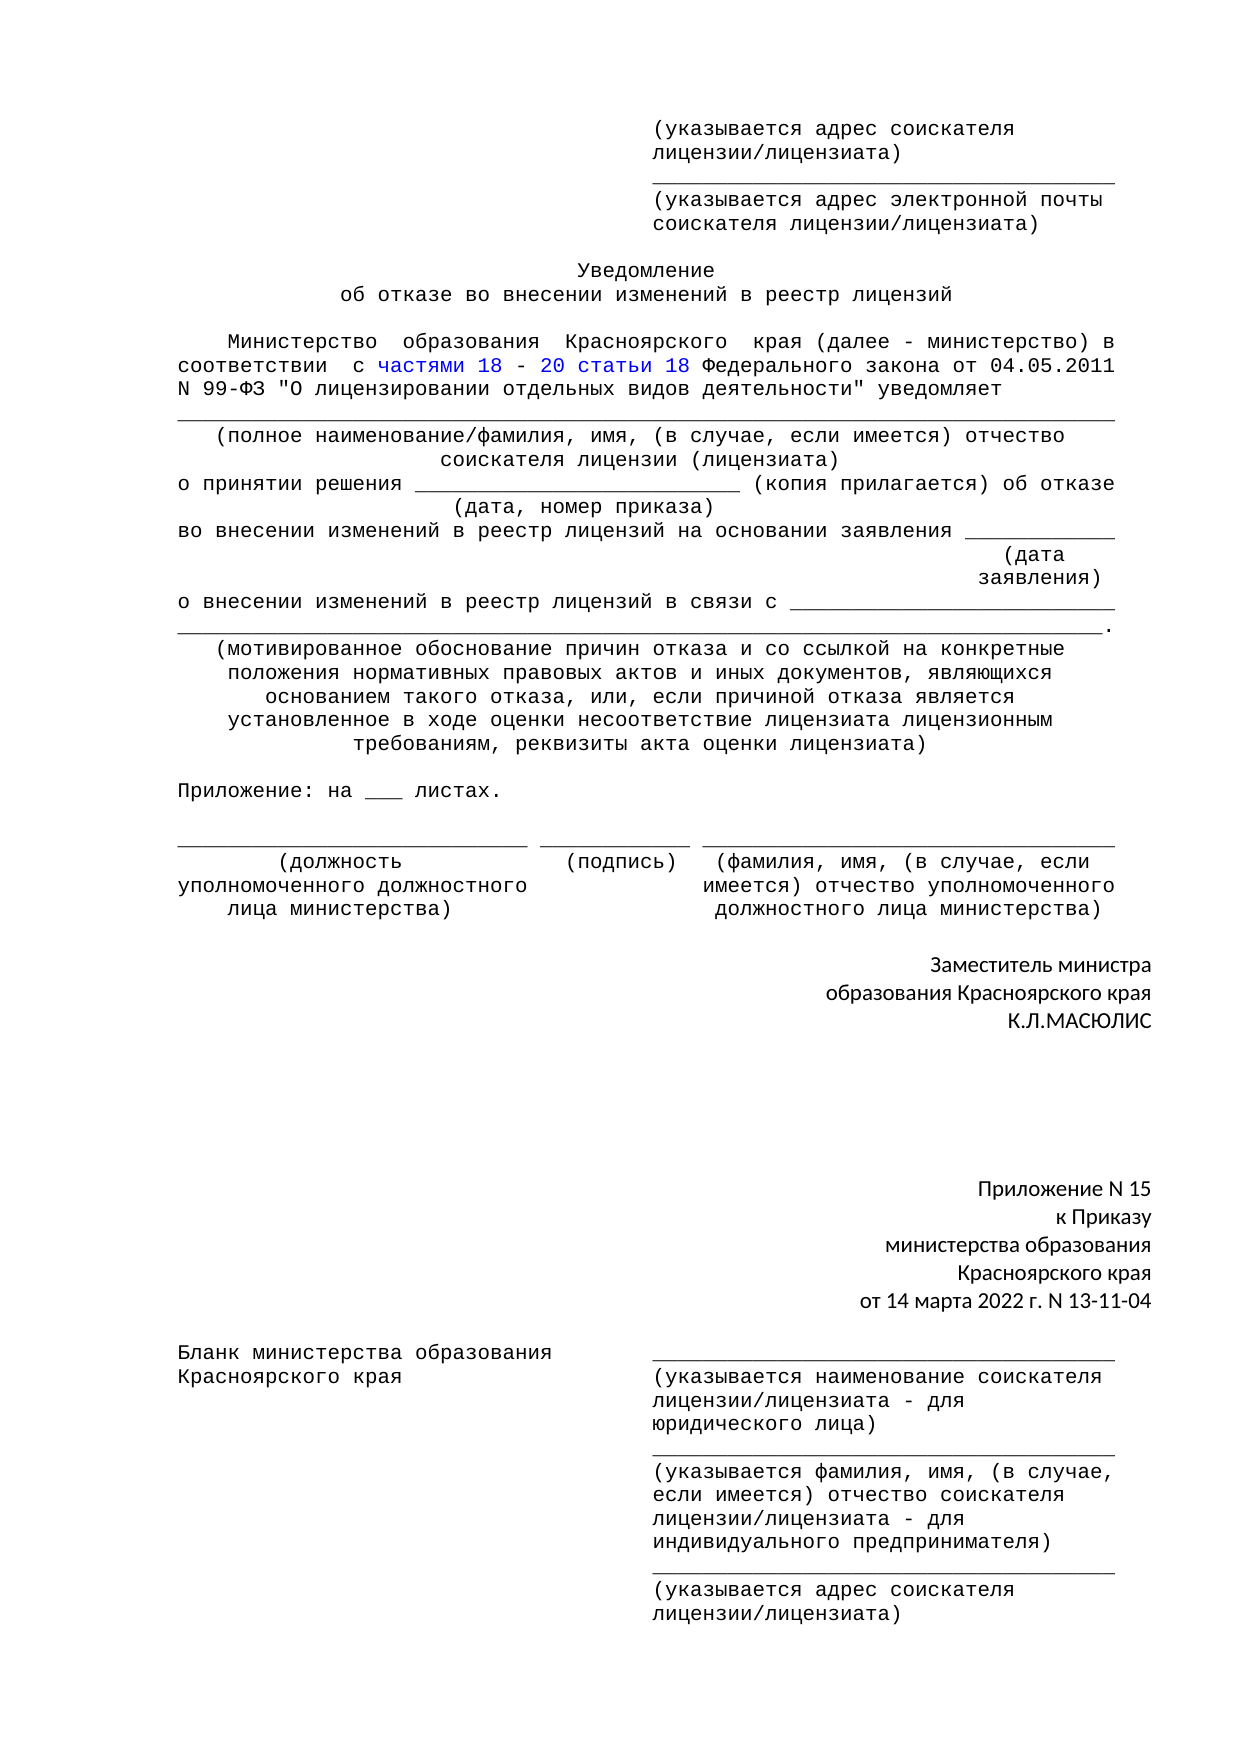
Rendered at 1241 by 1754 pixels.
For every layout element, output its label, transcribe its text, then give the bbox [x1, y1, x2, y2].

text индивидуального предпринимателя) [177, 1532, 1152, 1555]
text юридического лица) [177, 1413, 1152, 1437]
text министерства образования [177, 1230, 1152, 1258]
text установленное в ходе оценки несоответствие лицензиата лицензионным [177, 709, 1152, 733]
text лица министерства) должностного лица министерства) [177, 898, 1152, 922]
text лицензии/лицензиата) [177, 1602, 1152, 1626]
text положения нормативных правовых актов и иных документов, являющихся [177, 662, 1152, 686]
text Заместитель министра [177, 950, 1152, 978]
text (указывается адрес электронной почты [177, 189, 1152, 213]
text Уведомление [177, 260, 1152, 284]
text о принятии решения __________________________ (копия прилагается) об отказе [177, 473, 1152, 496]
text (полное наименование/фамилия, имя, (в случае, если имеется) отчество [177, 426, 1152, 449]
text Красноярского края (указывается наименование соискателя [177, 1366, 1152, 1390]
text лицензии/лицензиата - для [177, 1508, 1152, 1532]
text о внесении изменений в реестр лицензий в связи с __________________________ [177, 591, 1152, 615]
text (должность (подпись) (фамилия, имя, (в случае, если [177, 851, 1152, 875]
text от 14 марта 2022 г. N 13-11-04 [177, 1286, 1152, 1314]
text (мотивированное обоснование причин отказа и со ссылкой на конкретные [177, 638, 1152, 662]
text Приложение N 15 [177, 1174, 1152, 1202]
text Красноярского края [177, 1258, 1152, 1286]
text _____________________________________ [177, 165, 1152, 189]
text к Приказу [177, 1202, 1152, 1230]
text __________________________________________________________________________. [177, 615, 1152, 638]
text во внесении изменений в реестр лицензий на основании заявления ____________ [177, 520, 1152, 544]
text об отказе во внесении изменений в реестр лицензий [177, 284, 1152, 307]
text Министерство образования Красноярского края (далее - министерство) в [177, 331, 1152, 354]
text лицензии/лицензиата - для [177, 1390, 1152, 1413]
text соискателя лицензии/лицензиата) [177, 213, 1152, 236]
text (указывается фамилия, имя, (в случае, [177, 1461, 1152, 1484]
text (указывается адрес соискателя [177, 1579, 1152, 1602]
text ____________________________ ____________ _________________________________ [177, 827, 1152, 851]
text уполномоченного должностного имеется) отчество уполномоченного [177, 875, 1152, 898]
text основанием такого отказа, или, если причиной отказа является [177, 686, 1152, 709]
text (дата, номер приказа) [177, 496, 1152, 520]
text лицензии/лицензиата) [177, 142, 1152, 165]
text ___________________________________________________________________________ [177, 402, 1152, 426]
text (указывается адрес соискателя [177, 118, 1152, 142]
text требованиям, реквизиты акта оценки лицензиата) [177, 733, 1152, 757]
text заявления) [177, 567, 1152, 591]
text Приложение: на ___ листах. [177, 780, 1152, 804]
text К.Л.МАСЮЛИС [177, 1006, 1152, 1034]
text если имеется) отчество соискателя [177, 1484, 1152, 1508]
text _____________________________________ [177, 1555, 1152, 1579]
text _____________________________________ [177, 1437, 1152, 1461]
text (дата [177, 544, 1152, 567]
text Бланк министерства образования _____________________________________ [177, 1342, 1152, 1366]
text N 99-ФЗ "О лицензировании отдельных видов деятельности" уведомляет [177, 378, 1152, 402]
text образования Красноярского края [177, 978, 1152, 1006]
text соответствии с частями 18 - 20 статьи 18 Федерального закона от 04.05.2011 [177, 354, 1152, 378]
text соискателя лицензии (лицензиата) [177, 449, 1152, 473]
